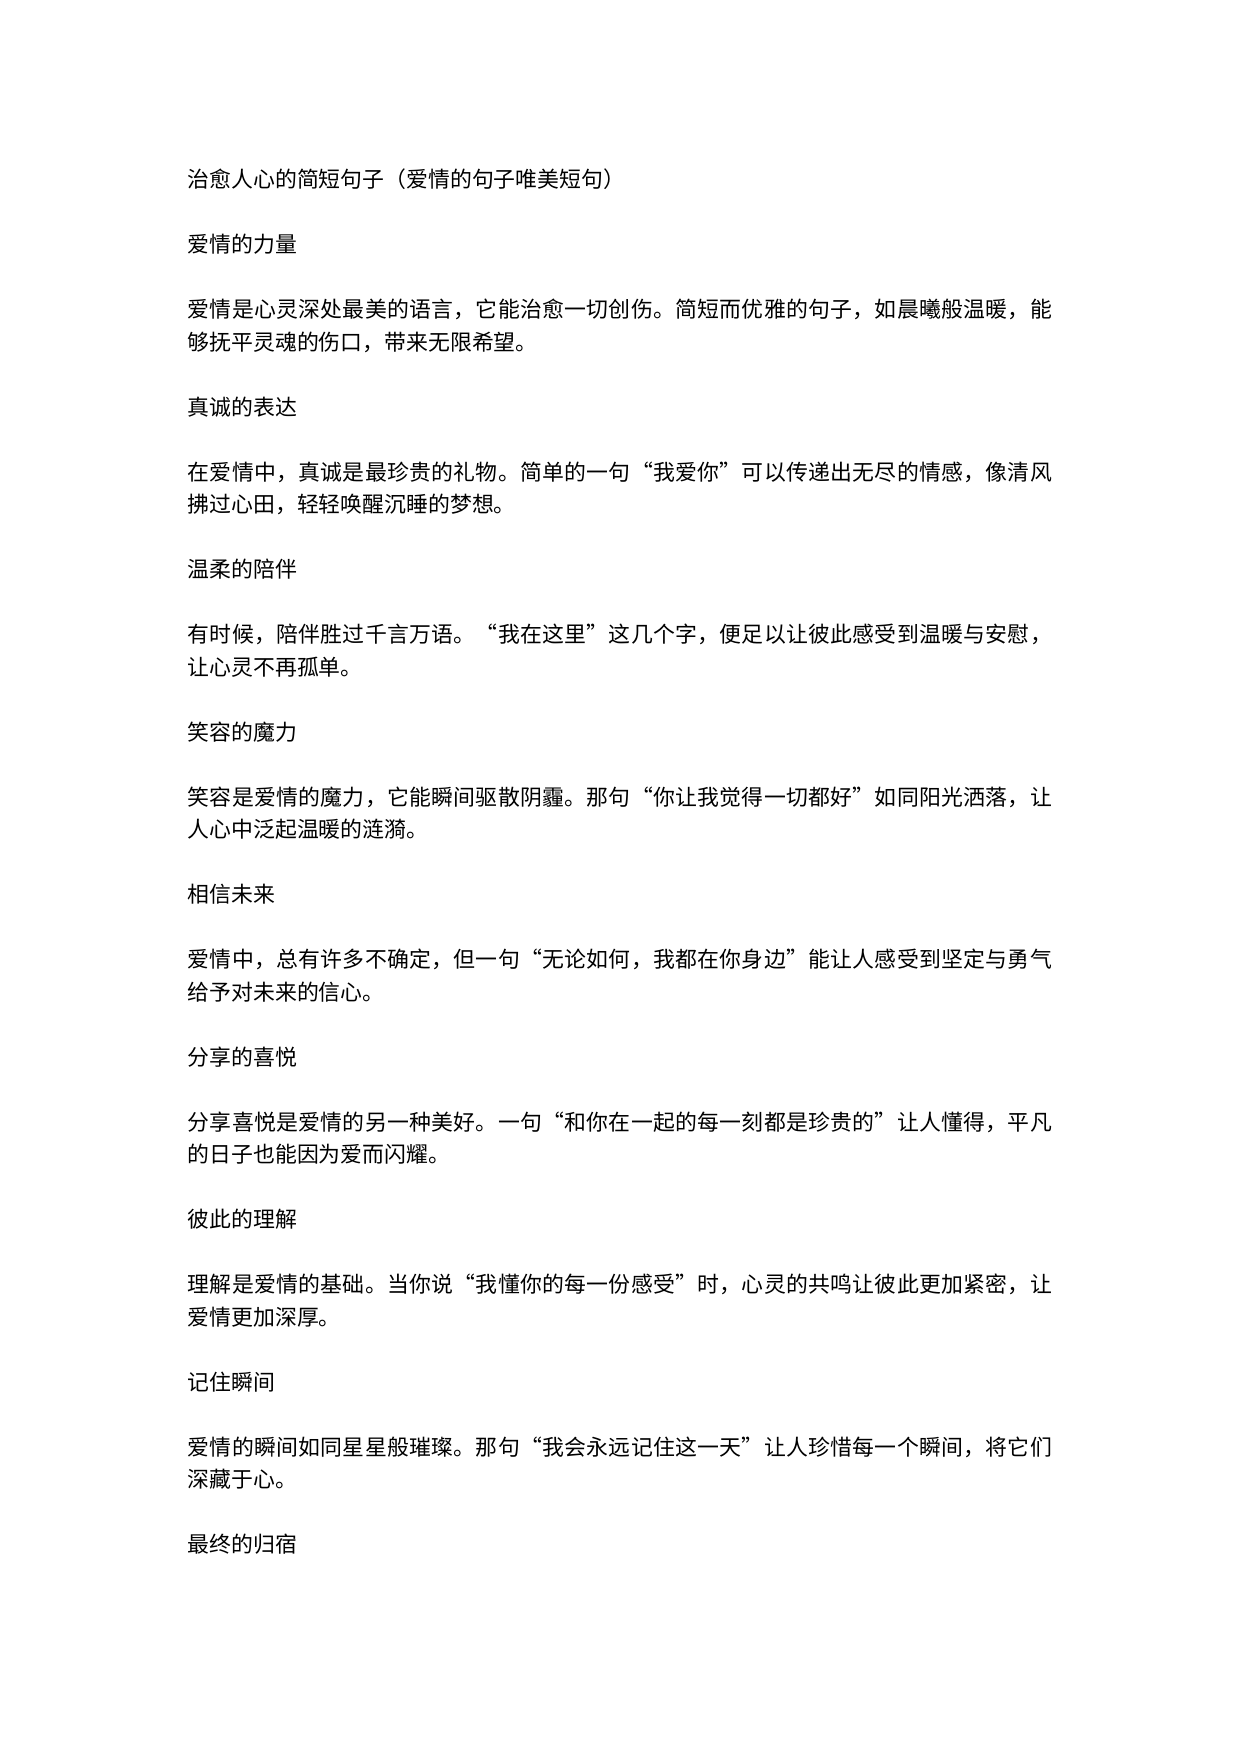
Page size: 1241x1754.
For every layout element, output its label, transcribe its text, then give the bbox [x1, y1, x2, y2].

text 分享喜悦是爱情的另一种美好。一句“和你在一起的每一刻都是珍贵的”让人懂得，平凡的日子也能因为爱而闪耀。 [187, 1104, 1053, 1169]
text 在爱情中，真诚是最珍贵的礼物。简单的一句“我爱你”可以传递出无尽的情感，像清风拂过心田，轻轻唤醒沉睡的梦想。 [187, 454, 1053, 519]
text 分享的喜悦 [187, 1039, 1053, 1072]
text 笑容是爱情的魔力，它能瞬间驱散阴霾。那句“你让我觉得一切都好”如同阳光洒落，让人心中泛起温暖的涟漪。 [187, 779, 1053, 844]
text 记住瞬间 [187, 1364, 1053, 1397]
text 有时候，陪伴胜过千言万语。“我在这里”这几个字，便足以让彼此感受到温暖与安慰，让心灵不再孤单。 [187, 617, 1053, 682]
text 爱情中，总有许多不确定，但一句“无论如何，我都在你身边”能让人感受到坚定与勇气，给予对未来的信心。 [187, 942, 1053, 1007]
text 笑容的魔力 [187, 714, 1053, 747]
text 治愈人心的简短句子（爱情的句子唯美短句） [187, 162, 1053, 194]
text 爱情的瞬间如同星星般璀璨。那句“我会永远记住这一天”让人珍惜每一个瞬间，将它们深藏于心。 [187, 1429, 1053, 1494]
text 彼此的理解 [187, 1202, 1053, 1234]
text 相信未来 [187, 877, 1053, 909]
text 理解是爱情的基础。当你说“我懂你的每一份感受”时，心灵的共鸣让彼此更加紧密，让爱情更加深厚。 [187, 1267, 1053, 1332]
text 真诚的表达 [187, 389, 1053, 422]
text 爱情的力量 [187, 227, 1053, 259]
text 爱情是心灵深处最美的语言，它能治愈一切创伤。简短而优雅的句子，如晨曦般温暖，能够抚平灵魂的伤口，带来无限希望。 [187, 292, 1053, 357]
text 温柔的陪伴 [187, 552, 1053, 584]
text 最终的归宿 [187, 1527, 1053, 1559]
